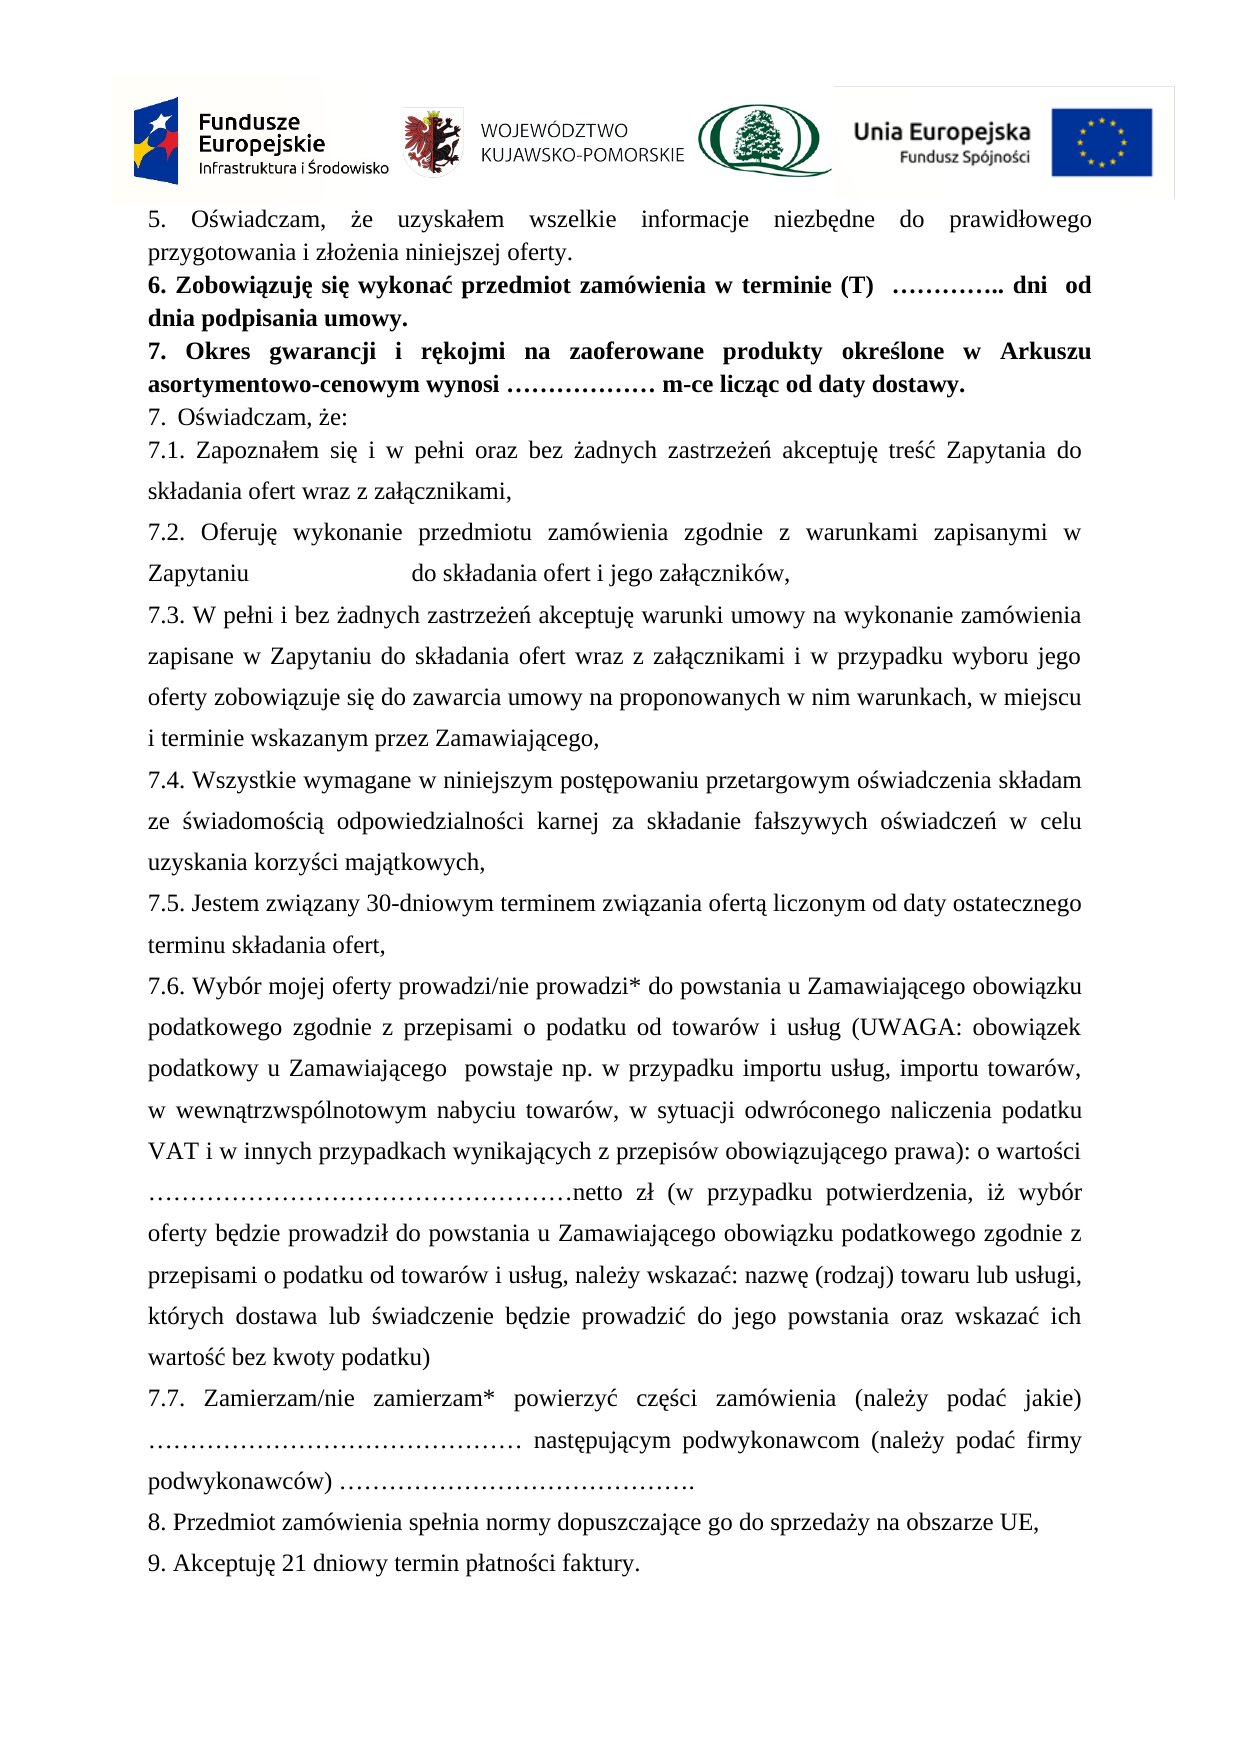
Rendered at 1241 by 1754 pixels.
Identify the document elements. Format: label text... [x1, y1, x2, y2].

text 7.1. Zapoznałem się i w pełni oraz bez żadnych zastrzeżeń akceptuję treść Zapytania do składania ofert wraz z załącznikami, [148, 435, 1083, 512]
text 7.5. Jestem związany 30-dniowym terminem związania ofertą liczonym od daty ostatecznego terminu składania ofert, [148, 888, 1083, 966]
text 6. Zobowiązuję się wykonać przedmiot zamówienia w terminie (T) ………….. dni od dnia podpisania umowy. [148, 270, 1093, 331]
picture [833, 85, 1176, 199]
text 7.6. Wybór mojej oferty prowadzi/nie prowadzi* do powstania u Zamawiającego obowiązku podatkowego zgodnie z przepisami o podatku od towarów i usług (UWAGA: obowiązek podatkowy u Zamawiającego powstaje np. w przypadku importu usług, importu towarów, w wewnątrzwspólnotowym nabyciu towarów, w sytuacji odwróconego naliczenia podatku VAT i w innych przypadkach wynikających z przepisów obowiązującego prawa): o wartości ……………………………………………netto zł (w przypadku potwierdzenia, iż wybór oferty będzie prowadził do powstania u Zamawiającego obowiązku podatkowego zgodnie z przepisami o podatku od towarów i usług, należy wskazać: nazwę (rodzaj) towaru lub usługi, których dostawa lub świadczenie będzie prowadzić do jego powstania oraz wskazać ich wartość bez kwoty podatku) [148, 971, 1083, 1378]
text 5. Oświadczam, że uzyskałem wszelkie informacje niezbędne do prawidłowego przygotowania i złożenia niniejszej oferty. [148, 204, 1093, 265]
text 7.7. Zamierzam/nie zamierzam* powierzyć części zamówienia (należy podać jakie) ……………………………………… następującym podwykonawcom (należy podać firmy podwykonawców) ……………………………………. [148, 1383, 1083, 1502]
text 8. Przedmiot zamówienia spełnia normy dopuszczające go do sprzedaży na obszarze UE, [148, 1507, 1083, 1543]
text 7.3. W pełni i bez żadnych zastrzeżeń akceptuję warunki umowy na wykonanie zamówienia zapisane w Zapytaniu do składania ofert wraz z załącznikami i w przypadku wyboru jego oferty zobowiązuje się do zawarcia umowy na proponowanych w nim warunkach, w miejscu i terminie wskazanym przez Zamawiającego, [148, 600, 1083, 759]
text 7. Oświadczam, że: [148, 402, 1093, 431]
text 9. Akceptuję 21 dniowy termin płatności faktury. [148, 1548, 1083, 1584]
text 7. Okres gwarancji i rękojmi na zaoferowane produkty określone w Arkuszu asortymentowo-cenowym wynosi ……………… m-ce licząc od daty dostawy. [148, 336, 1093, 397]
text 7.4. Wszystkie wymagane w niniejszym postępowaniu przetargowym oświadczenia składam ze świadomością odpowiedzialności karnej za składanie fałszywych oświadczeń w celu uzyskania korzyści majątkowych, [148, 765, 1083, 883]
picture [112, 75, 684, 206]
picture [691, 99, 832, 181]
text 7.2. Oferuję wykonanie przedmiotu zamówienia zgodnie z warunkami zapisanymi w Zapytaniu do składania ofert i jego załączników, [148, 517, 1083, 594]
